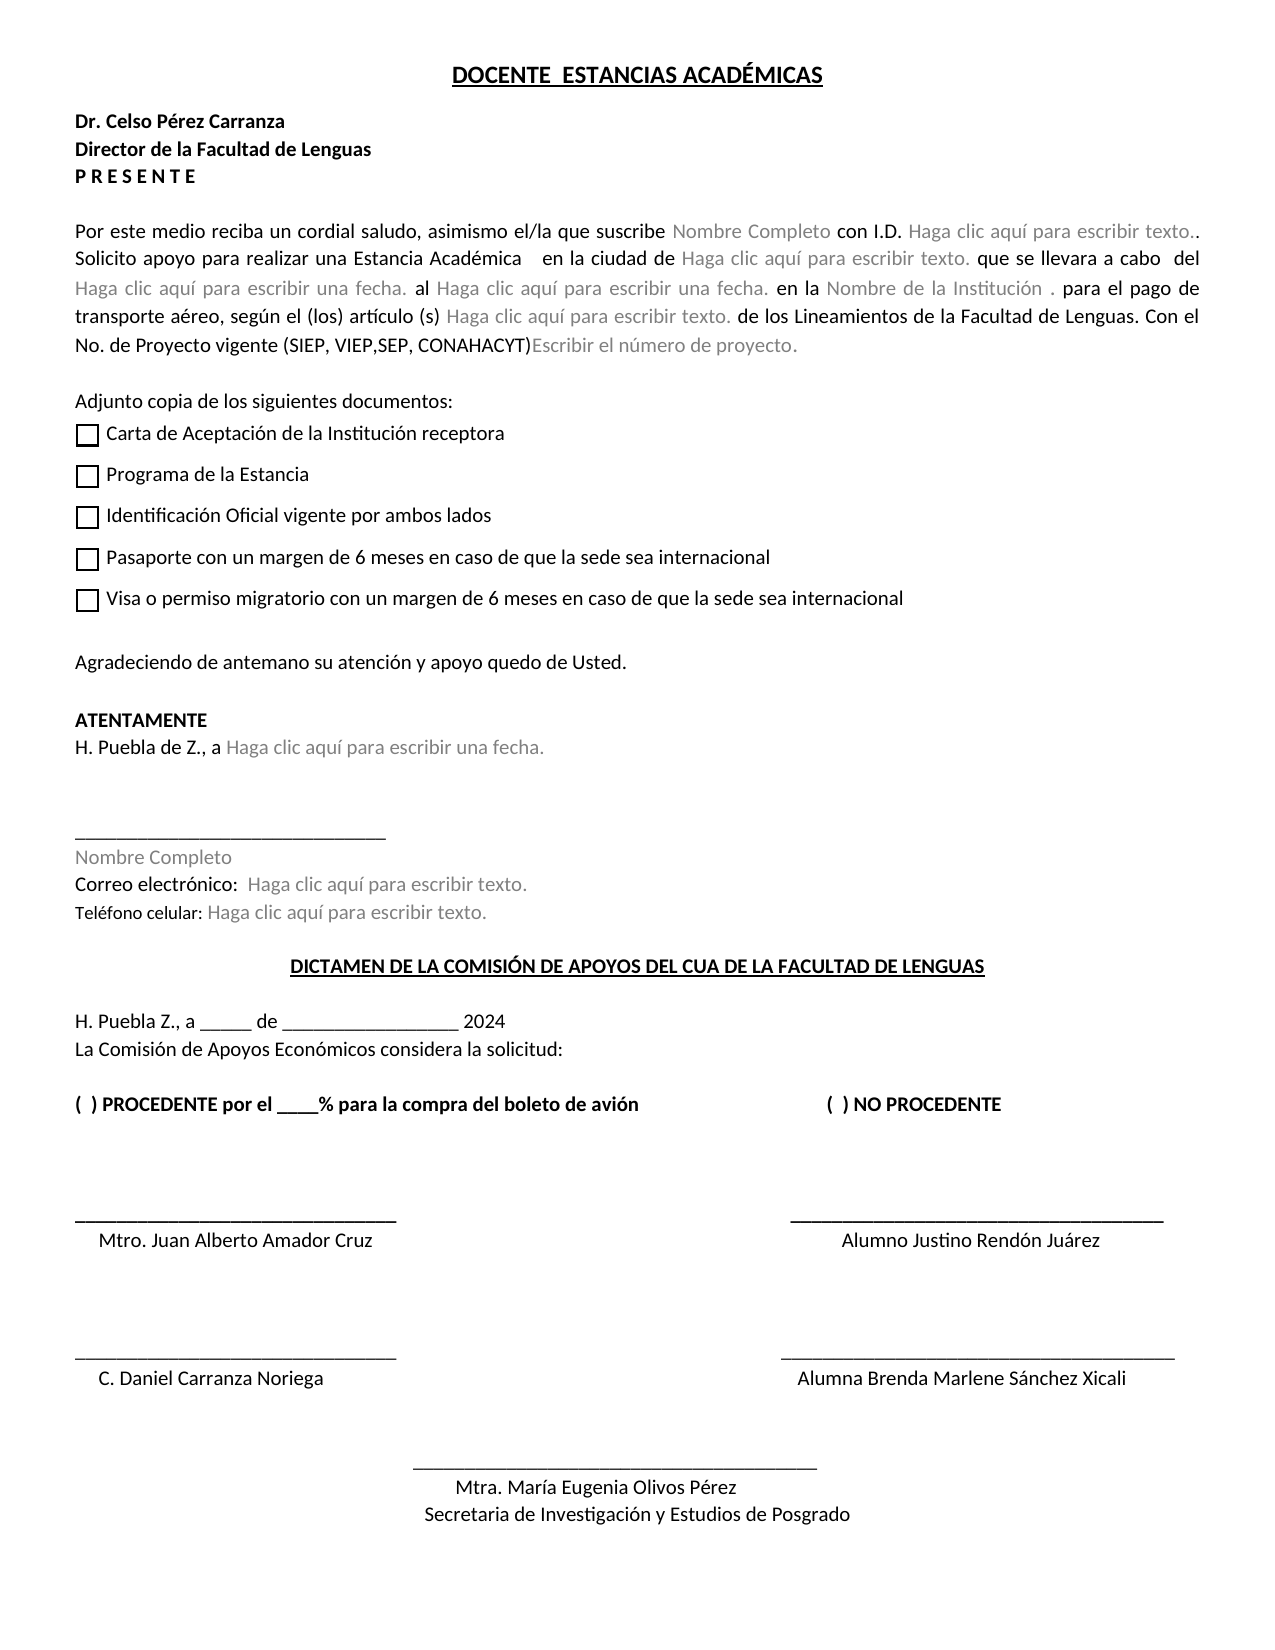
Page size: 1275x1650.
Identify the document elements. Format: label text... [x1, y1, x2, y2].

text _______________________________________ [75, 1447, 1200, 1472]
text Por este medio reciba un cordial saludo, asimismo el/la que suscribe con I.D. . Solicito apoyo para realizar una Estancia Académica en la ciudad de que se llevara a cabo del al en la para el pago de transporte aéreo, según el (los) artículo (s) de los Lineamientos de la Facultad de Lenguas. Con el No. de Proyecto vigente (SIEP, VIEP,SEP, CONAHACYT) [75, 218, 1200, 358]
text ATENTAMENTE [75, 707, 1200, 733]
text _______________________________ ____________________________________ [75, 1200, 1200, 1226]
text H. Puebla de Z., a [75, 734, 1200, 760]
text Director de la Facultad de Lenguas [75, 136, 1200, 161]
text ______________________________ [75, 817, 1200, 842]
text P R E S E N T E [75, 163, 1200, 189]
text ( ) PROCEDENTE por el ____% para la compra del boleto de avión ( ) NO PROCEDENTE [75, 1091, 1200, 1116]
text Adjunto copia de los siguientes documentos: [75, 388, 1200, 413]
text Dr. Celso Pérez Carranza [75, 109, 1200, 134]
text DOCENTE ESTANCIAS ACADÉMICAS [75, 59, 1200, 89]
text Agradeciendo de antemano su atención y apoyo quedo de Usted. [75, 649, 1200, 675]
text Mtra. María Eugenia Olivos Pérez [75, 1474, 1200, 1500]
text Secretaria de Investigación y Estudios de Posgrado [75, 1502, 1200, 1527]
text H. Puebla Z., a _____ de _________________ 2024 [75, 1008, 1200, 1034]
text Mtro. Juan Alberto Amador Cruz Alumno Justino Rendón Juárez [75, 1228, 1200, 1253]
text Teléfono celular: [75, 899, 1200, 924]
text Correo electrónico: [75, 872, 1200, 897]
text DICTAMEN DE LA COMISIÓN DE APOYOS DEL CUA DE LA FACULTAD DE LENGUAS [75, 954, 1200, 979]
text C. Daniel Carranza Noriega Alumna Brenda Marlene Sánchez Xicali [75, 1365, 1200, 1390]
text _______________________________ ______________________________________ [75, 1337, 1200, 1363]
text La Comisión de Apoyos Económicos considera la solicitud: [75, 1036, 1200, 1061]
